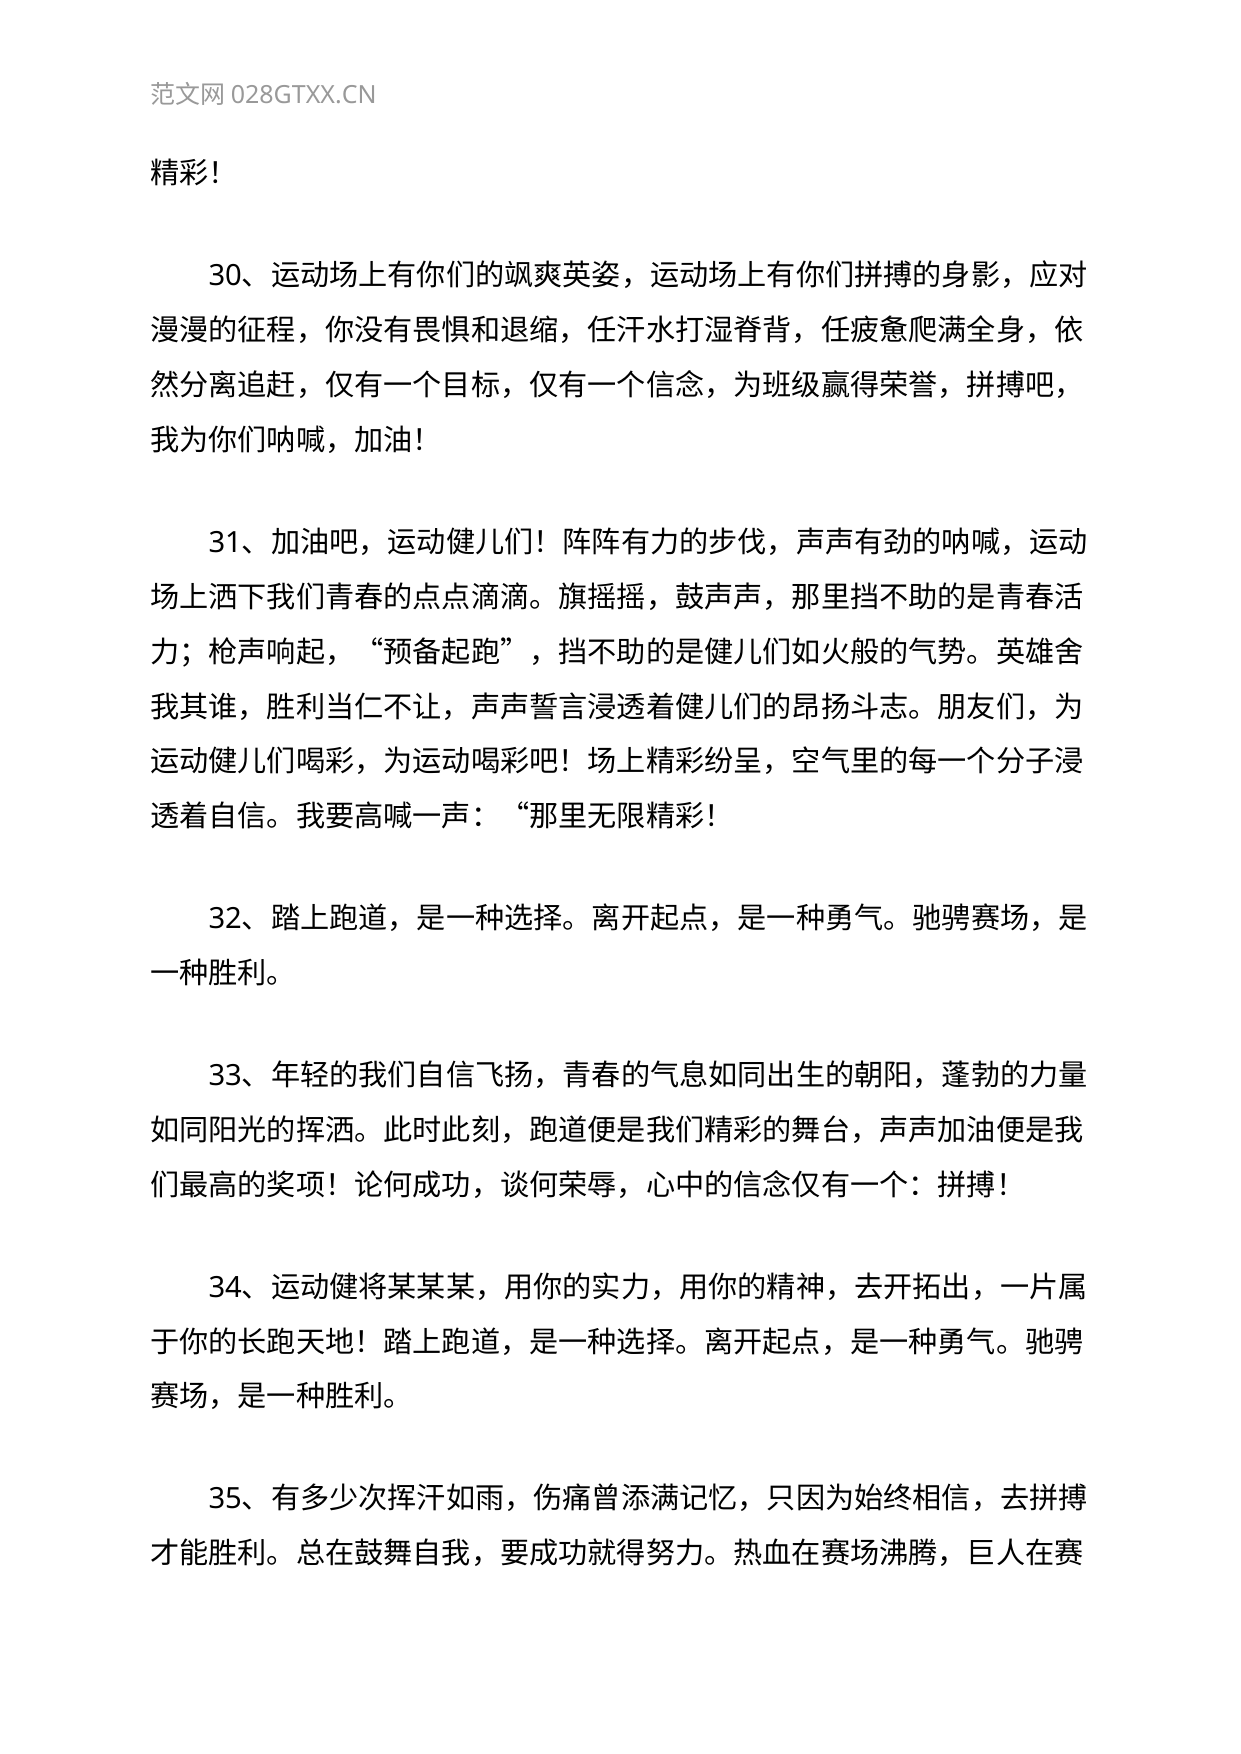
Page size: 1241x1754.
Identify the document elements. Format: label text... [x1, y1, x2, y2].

text 33、年轻的我们自信飞扬，青春的气息如同出生的朝阳，蓬勃的力量如同阳光的挥洒。此时此刻，跑道便是我们精彩的舞台，声声加油便是我们最高的奖项！论何成功，谈何荣辱，心中的信念仅有一个：拼搏！ [150, 1051, 1090, 1204]
text 31、加油吧，运动健儿们！阵阵有力的步伐，声声有劲的呐喊，运动场上洒下我们青春的点点滴滴。旗摇摇，鼓声声，那里挡不助的是青春活力；枪声响起，“预备起跑”，挡不助的是健儿们如火般的气势。英雄舍我其谁，胜利当仁不让，声声誓言浸透着健儿们的昂扬斗志。朋友们，为运动健儿们喝彩，为运动喝彩吧！场上精彩纷呈，空气里的每一个分子浸透着自信。我要高喊一声：“那里无限精彩！ [150, 518, 1090, 835]
text 30、运动场上有你们的飒爽英姿，运动场上有你们拼搏的身影，应对漫漫的征程，你没有畏惧和退缩，任汗水打湿脊背，任疲惫爬满全身，依然分离追赶，仅有一个目标，仅有一个信念，为班级赢得荣誉，拼搏吧，我为你们呐喊，加油！ [150, 252, 1090, 459]
text 34、运动健将某某某，用你的实力，用你的精神，去开拓出，一片属于你的长跑天地！踏上跑道，是一种选择。离开起点，是一种勇气。驰骋赛场，是一种胜利。 [150, 1263, 1090, 1415]
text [150, 1475, 1090, 1572]
text 32、踏上跑道，是一种选择。离开起点，是一种勇气。驰骋赛场，是一种胜利。 [150, 895, 1090, 992]
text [150, 150, 1090, 192]
